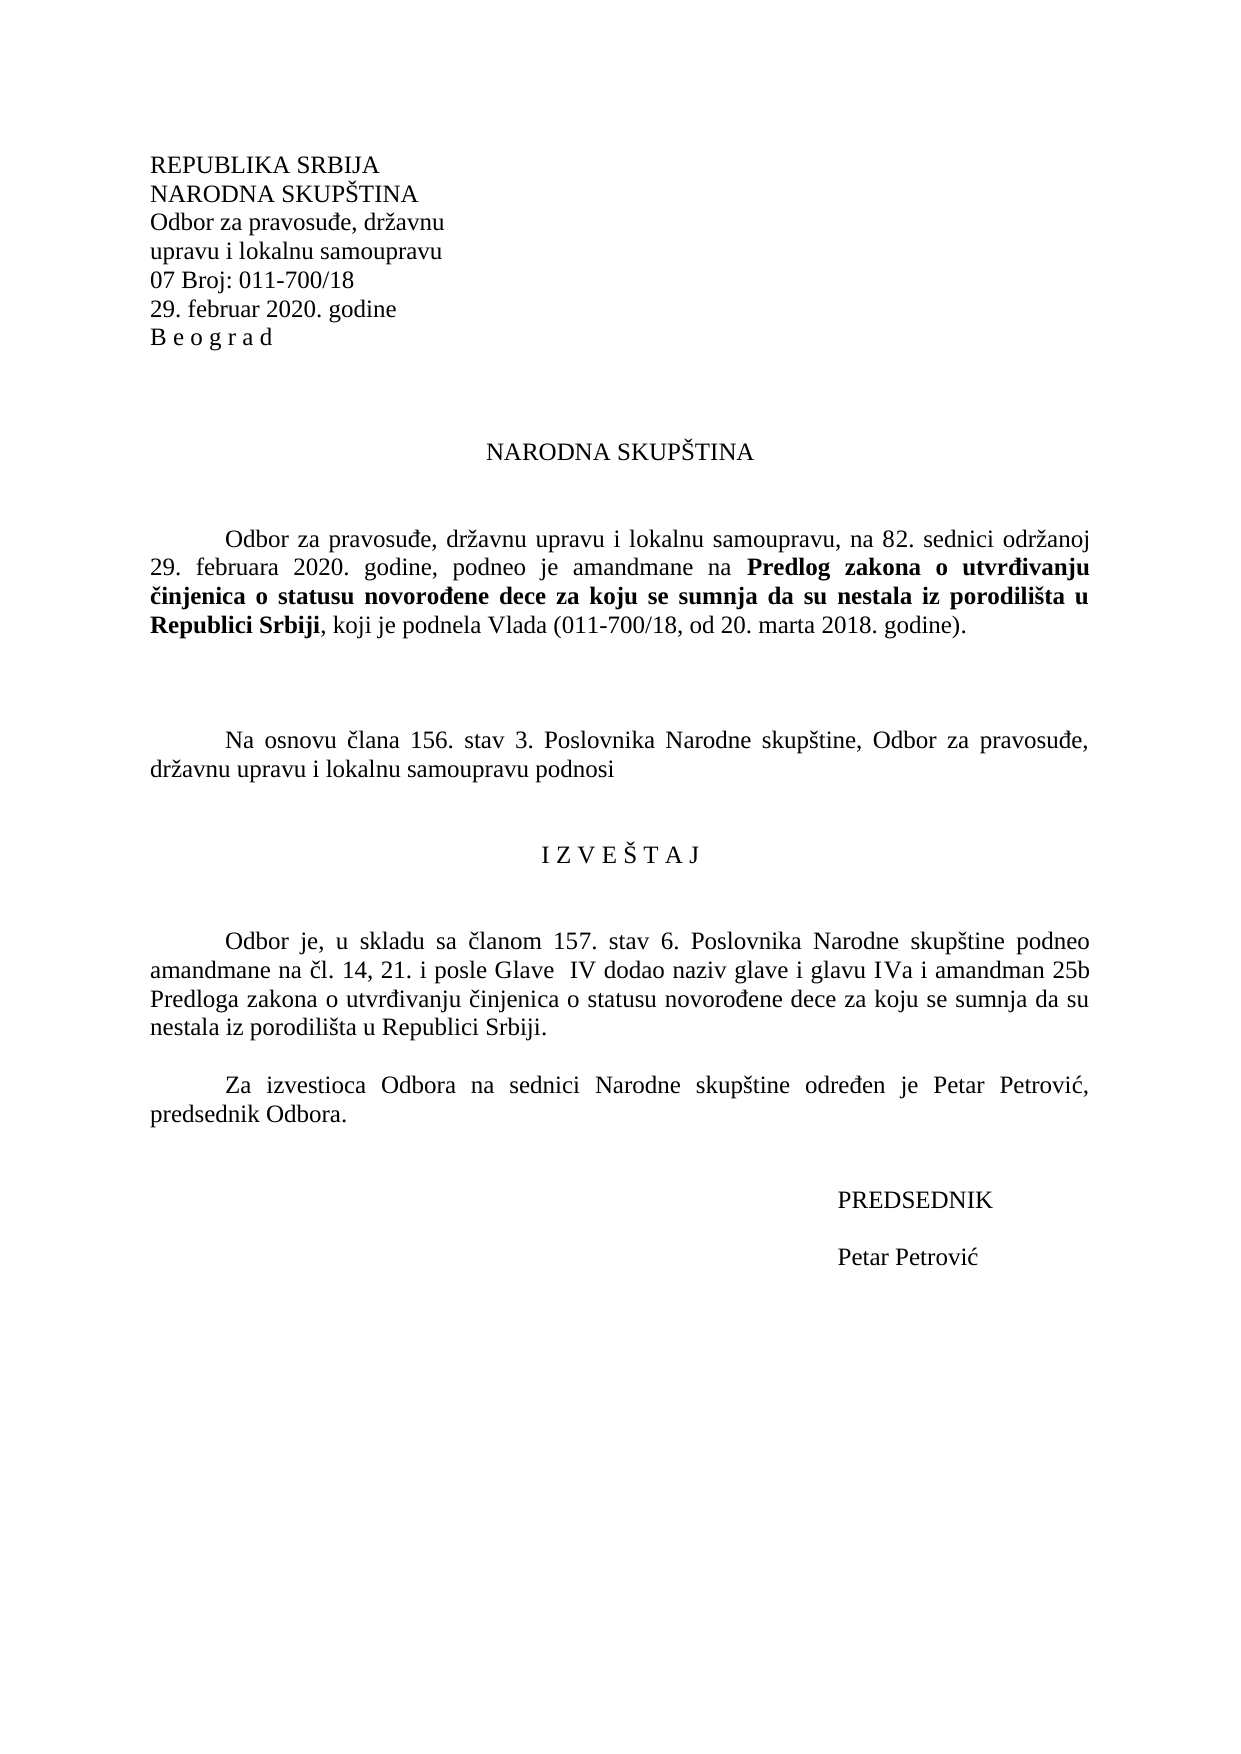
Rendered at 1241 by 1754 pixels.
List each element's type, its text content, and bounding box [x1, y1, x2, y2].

text REPUBLIKA SRBIJA [150, 150, 1090, 179]
text Na osnovu člana 156. stav 3. Poslovnika Narodne skupštine, Odbor za pravosuđe, državnu upravu i lokalnu samoupravu podnosi [150, 725, 1090, 782]
text 07 Broj: 011-700/18 [150, 265, 1090, 294]
text Odbor za pravosuđe, državnu upravu i lokalnu samoupravu, na 82. sednici održanoj 29. februara 2020. godine, podneo je amandmane na Predlog zakona o utvrđivanju činjenica o statusu novorođene dece za koju se sumnja da su nestala iz porodilišta u Republici Srbiji, koji je podnela Vlada (011-700/18, od 20. marta 2018. godine). [150, 524, 1090, 639]
text Odbor za pravosuđe, državnu [150, 207, 1090, 236]
text NARODNA SKUPŠTINA [150, 179, 1090, 207]
text PREDSEDNIK [750, 1185, 1090, 1214]
text Odbor je, u skladu sa članom 157. stav 6. Poslovnika Narodne skupštine podneo amandmane na čl. 14, 21. i posle Glave IV dodao naziv glave i glavu IVa i amandman 25b Predloga zakona o utvrđivanju činjenica o statusu novorođene dece za koju se sumnja da su nestala iz porodilišta u Republici Srbiji. [150, 926, 1090, 1041]
text Petar Petrović [150, 1242, 1090, 1271]
text I Z V E Š T A J [150, 840, 1090, 869]
text upravu i lokalnu samoupravu [150, 236, 1090, 265]
text 29. februar 2020. godine [150, 294, 1090, 322]
text NARODNA SKUPŠTINA [150, 437, 1090, 466]
text Za izvestioca Odbora na sednici Narodne skupštine određen je Petar Petrović, predsednik Odbora. [150, 1070, 1090, 1127]
text B e o g r a d [150, 322, 1090, 351]
